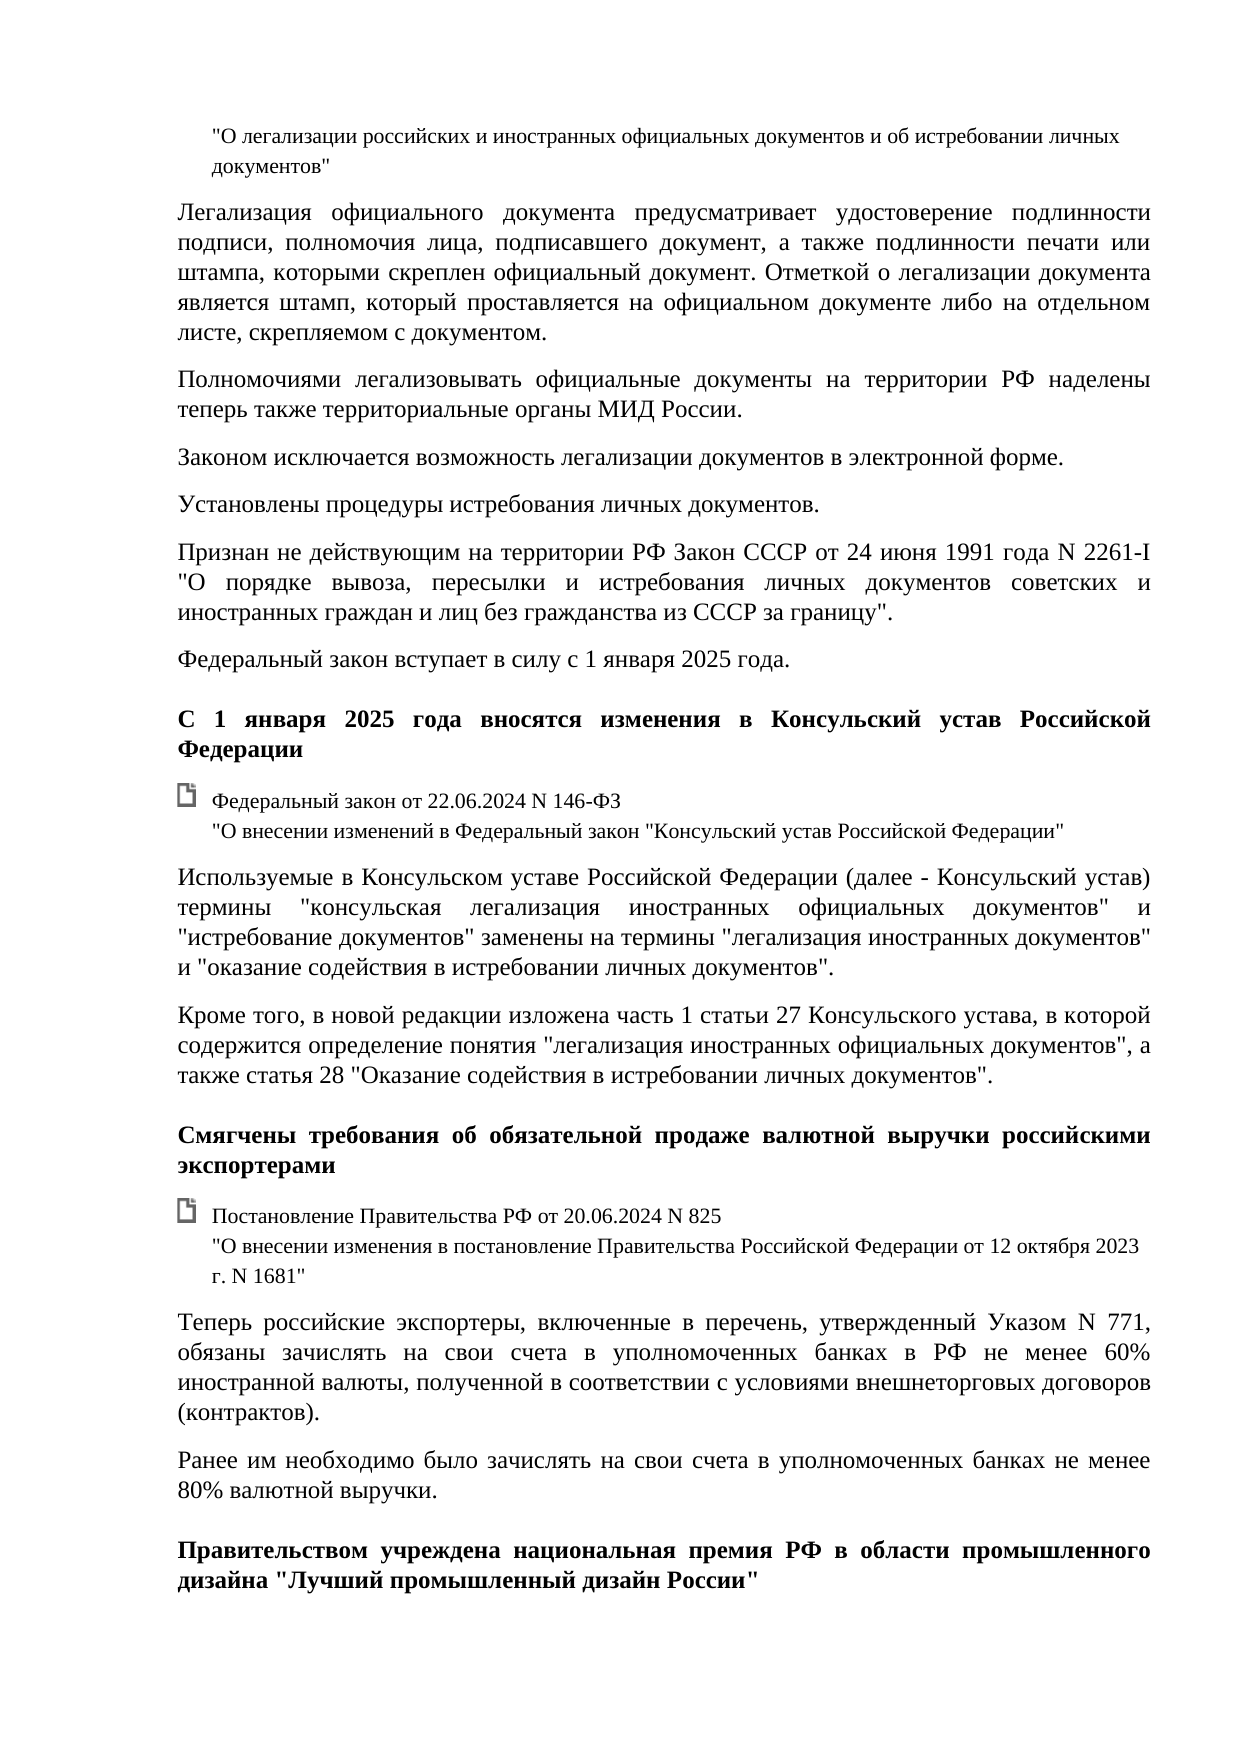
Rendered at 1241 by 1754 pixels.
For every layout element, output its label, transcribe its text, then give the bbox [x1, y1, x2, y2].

text Смягчены требования об обязательной продаже валютной выручки российскими экспортерами [177, 1118, 1152, 1178]
text Признан не действующим на территории РФ Закон СССР от 24 июня 1991 года N 2261-I "О порядке вывоза, пересылки и истребования личных документов советских и иностранных граждан и лиц без гражданства из СССР за границу". [177, 536, 1152, 626]
text Установлены процедуры истребования личных документов. [177, 488, 1152, 518]
text Правительством учреждена национальная премия РФ в области промышленного дизайна "Лучший промышленный дизайн России" [177, 1534, 1152, 1594]
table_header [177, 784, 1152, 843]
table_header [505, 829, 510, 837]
text Теперь российские экспортеры, включенные в перечень, утвержденный Указом N 771, обязаны зачислять на свои счета в уполномоченных банках в РФ не менее 60% иностранной валюты, полученной в соответствии с условиями внешнеторговых договоров (контрактов). [177, 1306, 1152, 1426]
text С 1 января 2025 года вносятся изменения в Консульский устав Российской Федерации [177, 703, 1152, 763]
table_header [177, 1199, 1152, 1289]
picture [177, 783, 196, 807]
text Полномочиями легализовывать официальные документы на территории РФ наделены теперь также территориальные органы МИД России. [177, 363, 1152, 423]
picture [177, 1198, 196, 1223]
text Кроме того, в новой редакции изложена часть 1 статьи 27 Консульского устава, в которой содержится определение понятия "легализация иностранных официальных документов", а также статья 28 "Оказание содействия в истребовании личных документов". [177, 998, 1152, 1088]
text Легализация официального документа предусматривает удостоверение подлинности подписи, полномочия лица, подписавшего документ, а также подлинности печати или штампа, которыми скреплен официальный документ. Отметкой о легализации документа является штамп, который проставляется на официальном документе либо на отдельном листе, скрепляемом с документом. [177, 196, 1152, 346]
text Законом исключается возможность легализации документов в электронной форме. [177, 441, 1152, 471]
text Используемые в Консульском уставе Российской Федерации (далее - Консульский устав) термины "консульская легализация иностранных официальных документов" и "истребование документов" заменены на термины "легализация иностранных документов" и "оказание содействия в истребовании личных документов". [177, 861, 1152, 981]
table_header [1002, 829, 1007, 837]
text Федеральный закон вступает в силу с 1 января 2025 года. [177, 643, 1152, 673]
text Ранее им необходимо было зачислять на свои счета в уполномоченных банках не менее 80% валютной выручки. [177, 1444, 1152, 1504]
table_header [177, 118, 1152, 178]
